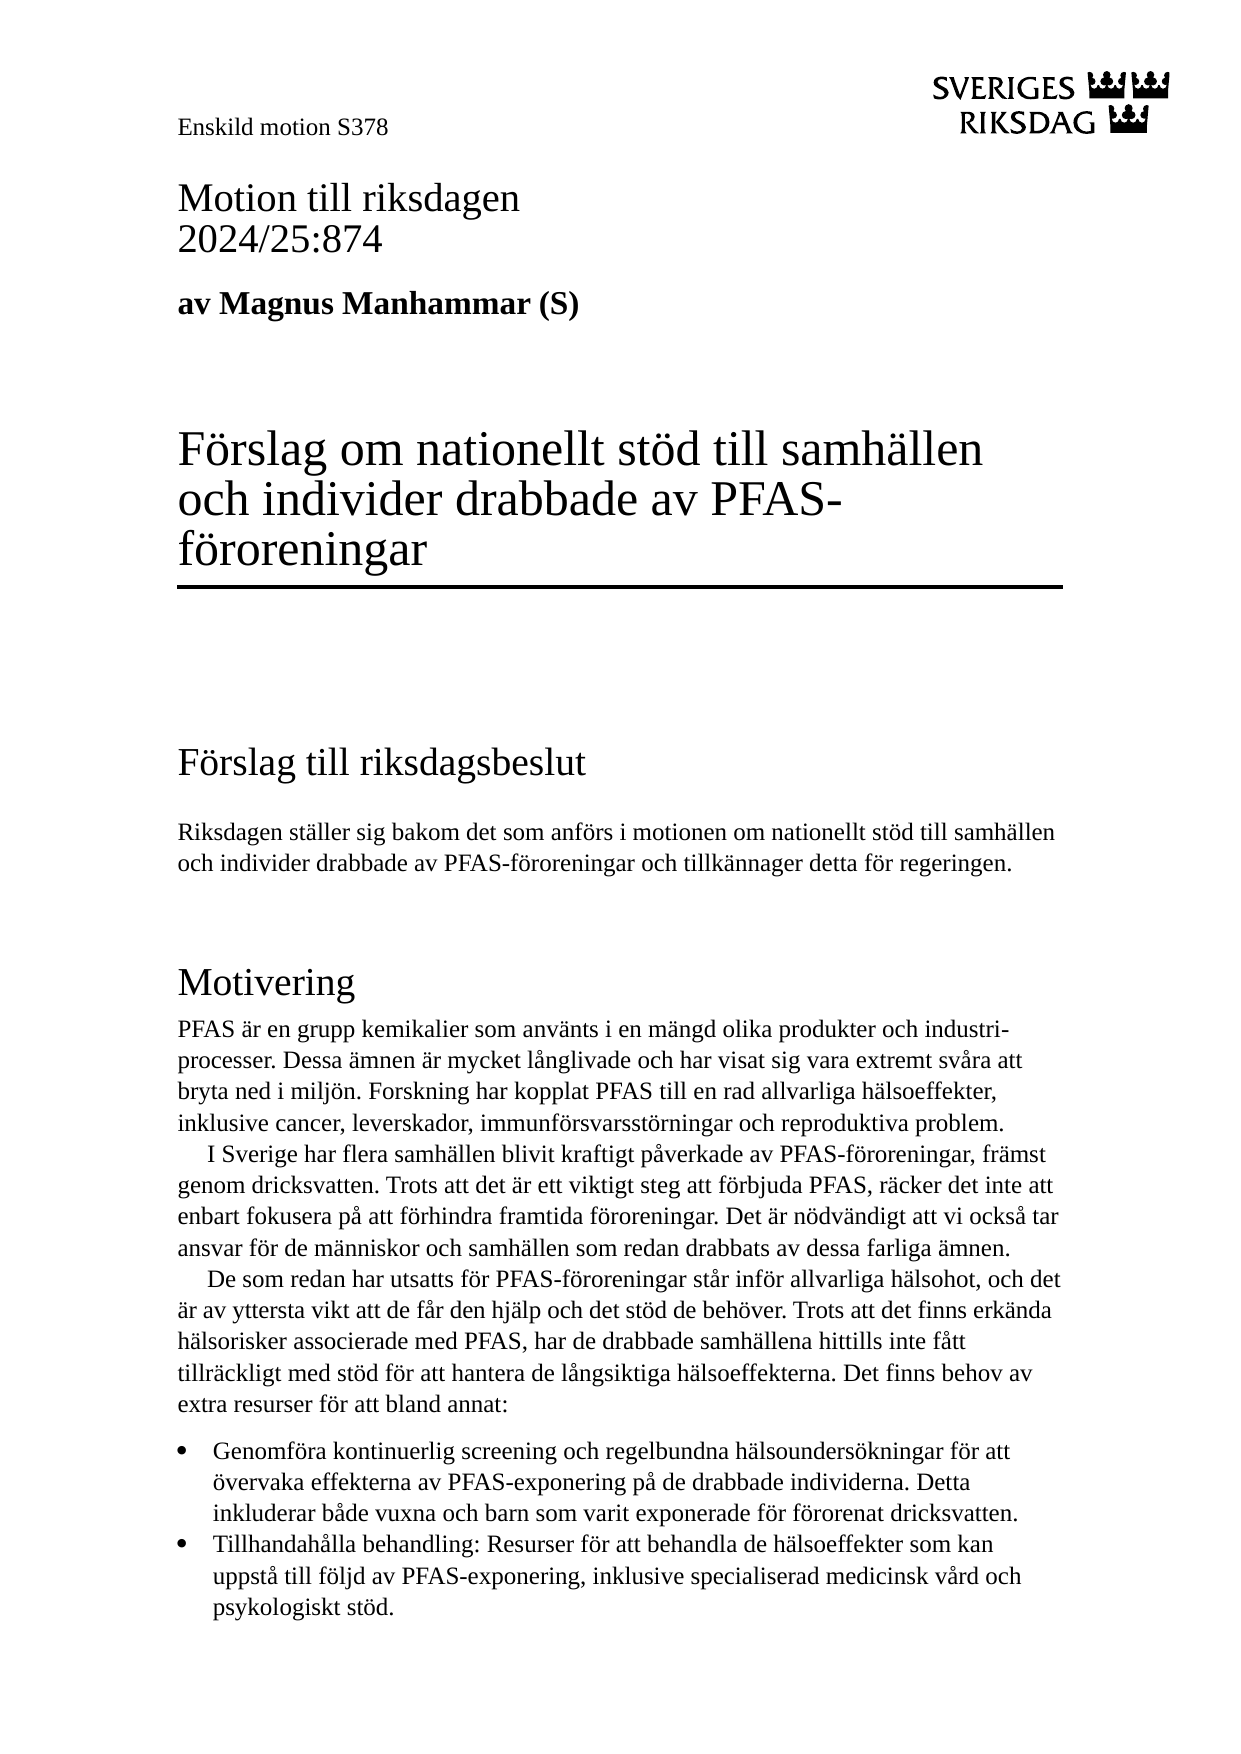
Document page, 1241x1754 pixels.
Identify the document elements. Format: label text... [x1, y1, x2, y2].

text De som redan har utsatts för PFAS-föroreningar står inför allvarliga hälsohot, och det är av yttersta vikt att de får den hjälp och det stöd de behöver. Trots att det finns erkända hälsorisker associerade med PFAS, har de drabbade samhällena hittills inte fått tillräckligt med stöd för att hantera de långsiktiga hälsoeffekterna. Det finns behov av extra resurser för att bland annat: [177, 1261, 1063, 1418]
list Genomföra kontinuerlig screening och regelbundna hälsoundersökningar för att övervaka effekterna av PFAS-exponering på de drabbade individerna. Detta inkluderar både vuxna och barn som varit exponerade för förorenat dricksvatten. [177, 1433, 1063, 1527]
text I Sverige har flera samhällen blivit kraftigt påverkade av PFAS-föroreningar, främst genom dricksvatten. Trots att det är ett viktigt steg att förbjuda PFAS, räcker det inte att enbart fokusera på att förhindra framtida föroreningar. Det är nödvändigt att vi också tar ansvar för de människor och samhällen som redan drabbats av dessa farliga ämnen. [177, 1136, 1063, 1261]
text PFAS är en grupp kemikalier som använts i en mängd olika produkter och industriprocesser. Dessa ämnen är mycket långlivade och har visat sig vara extremt svåra att bryta ned i miljön. Forskning har kopplat PFAS till en rad allvarliga hälsoeffekter, inklusive cancer, leverskador, immunförsvarsstörningar och reproduktiva problem. [177, 1011, 1063, 1136]
list Tillhandahålla behandling: Resurser för att behandla de hälsoeffekter som kan uppstå till följd av PFAS-exponering, inklusive specialiserad medicinsk vård och psykologiskt stöd. [177, 1527, 1063, 1621]
